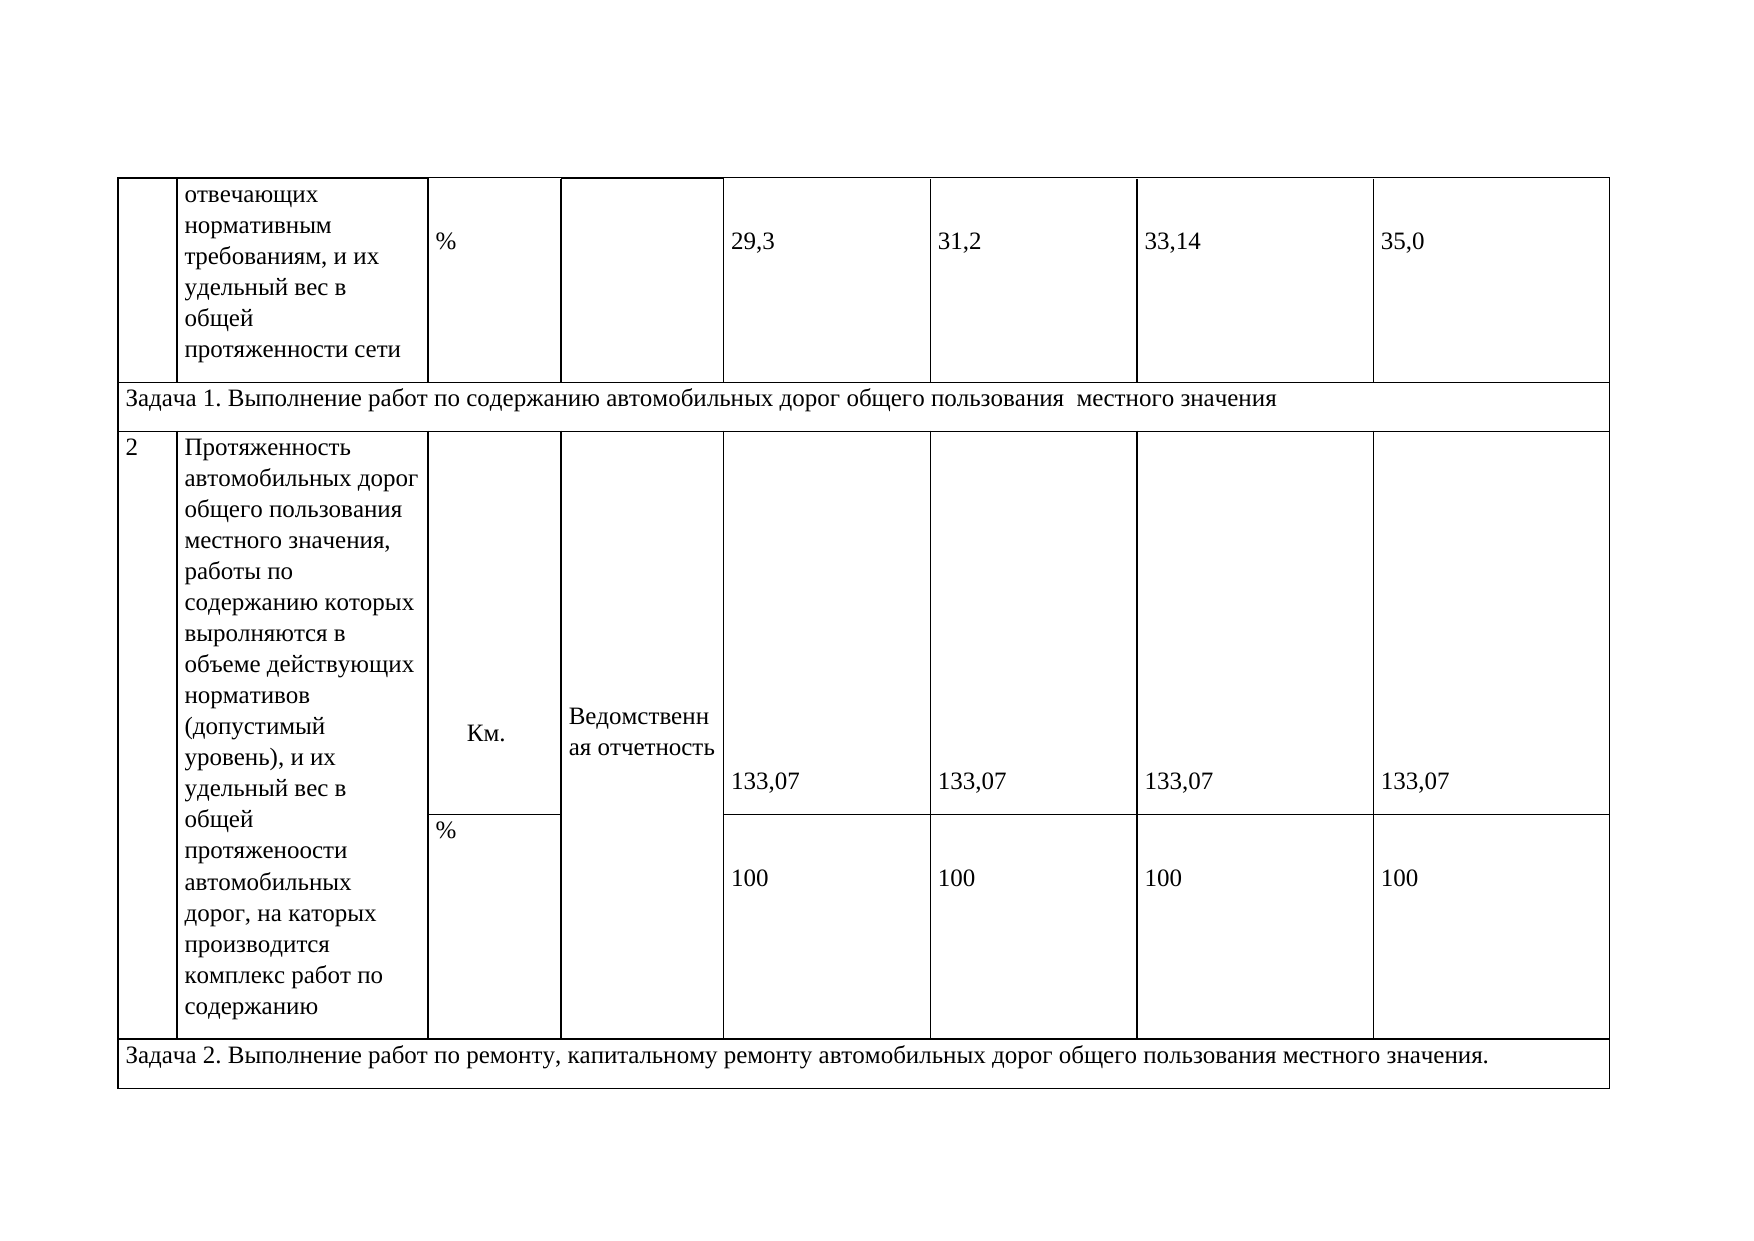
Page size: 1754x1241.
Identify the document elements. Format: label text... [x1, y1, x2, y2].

table_cell 29,3 [724, 178, 930, 381]
table_cell 100 [931, 815, 1136, 1038]
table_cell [562, 179, 723, 381]
table_cell 133,07 [931, 432, 1136, 813]
table_cell 100 [724, 815, 930, 1038]
table_cell 100 [1138, 815, 1373, 1038]
table_cell Задача 1. Выполнение работ по содержанию автомобильных дорог общего пользования местного значения [119, 383, 1609, 431]
table_cell Км. [429, 432, 560, 813]
table_cell 35,0 [1374, 178, 1609, 381]
table_cell 33,14 [1138, 178, 1373, 381]
table_cell 2 [119, 432, 176, 1038]
table_cell 133,07 [724, 432, 930, 813]
table_cell 1 [119, 179, 176, 381]
table_cell % [429, 815, 560, 1038]
table_cell Задача 2. Выполнение работ по ремонту, капитальному ремонту автомобильных дорог общего пользования местного значения. [119, 1040, 1609, 1087]
table_cell % [429, 178, 561, 381]
table_cell 133,07 [1374, 432, 1609, 813]
table_cell 100 [1374, 815, 1609, 1038]
table_cell 133,07 [1138, 432, 1373, 813]
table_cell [178, 179, 427, 381]
table_cell Ведомственная отчетность [562, 432, 723, 1038]
table_cell 31,2 [931, 178, 1137, 381]
table_cell Протяженность автомобильных дорог общего пользования местного значения, работы по содержанию которых выролняются в объеме действующих нормативов (допустимый уровень), и их удельный вес в общей протяженоости автомобильных дорог, на каторых производится комплекс работ по содержанию [178, 432, 427, 1038]
